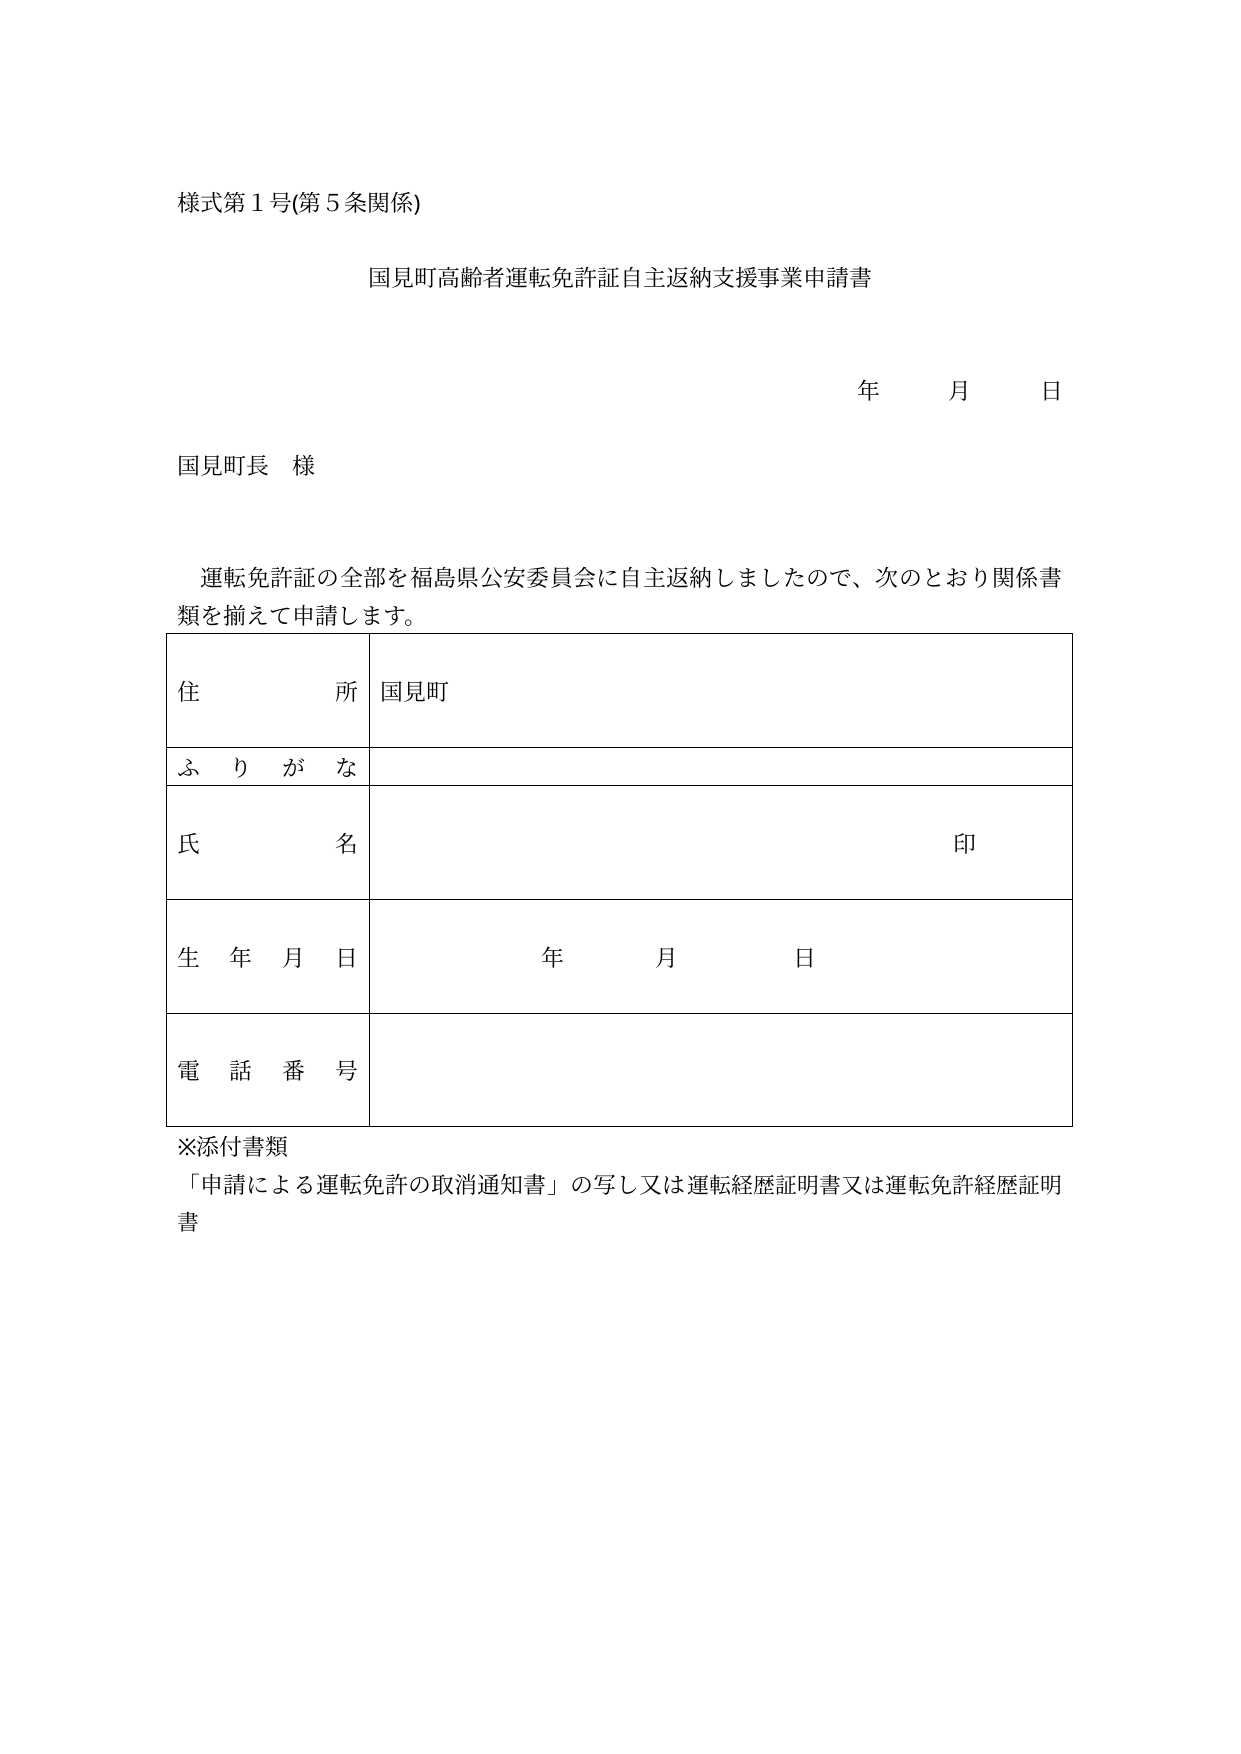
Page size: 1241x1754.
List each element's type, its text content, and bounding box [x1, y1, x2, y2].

text 運転免許証の全部を福島県公安委員会に自主返納しましたので、次のとおり関係書類を揃えて申請します。 [177, 558, 1063, 633]
text 国見町長 様 [177, 446, 1063, 483]
table_cell 電話番号 [167, 1014, 369, 1126]
text 「申請による運転免許の取消通知書」の写し又は運転経歴証明書又は運転免許経歴証明書 [177, 1164, 1063, 1239]
text 年 月 日 [177, 371, 1063, 408]
text ※添付書類 [177, 1127, 1063, 1164]
table_cell 氏名 [167, 786, 369, 899]
table_cell ふりがな [167, 748, 369, 785]
text 様式第１号(第５条関係) [177, 183, 1063, 221]
table_header 住所 [167, 634, 369, 747]
text 国見町高齢者運転免許証自主返納支援事業申請書 [177, 258, 1063, 296]
table_cell [370, 1014, 1072, 1126]
table_cell 生年月日 [167, 900, 369, 1012]
table_header 国見町 [370, 634, 1072, 747]
table_cell 印 [370, 786, 1072, 899]
table_cell [370, 748, 1072, 785]
table_cell 年 月 日 [370, 900, 1072, 1012]
